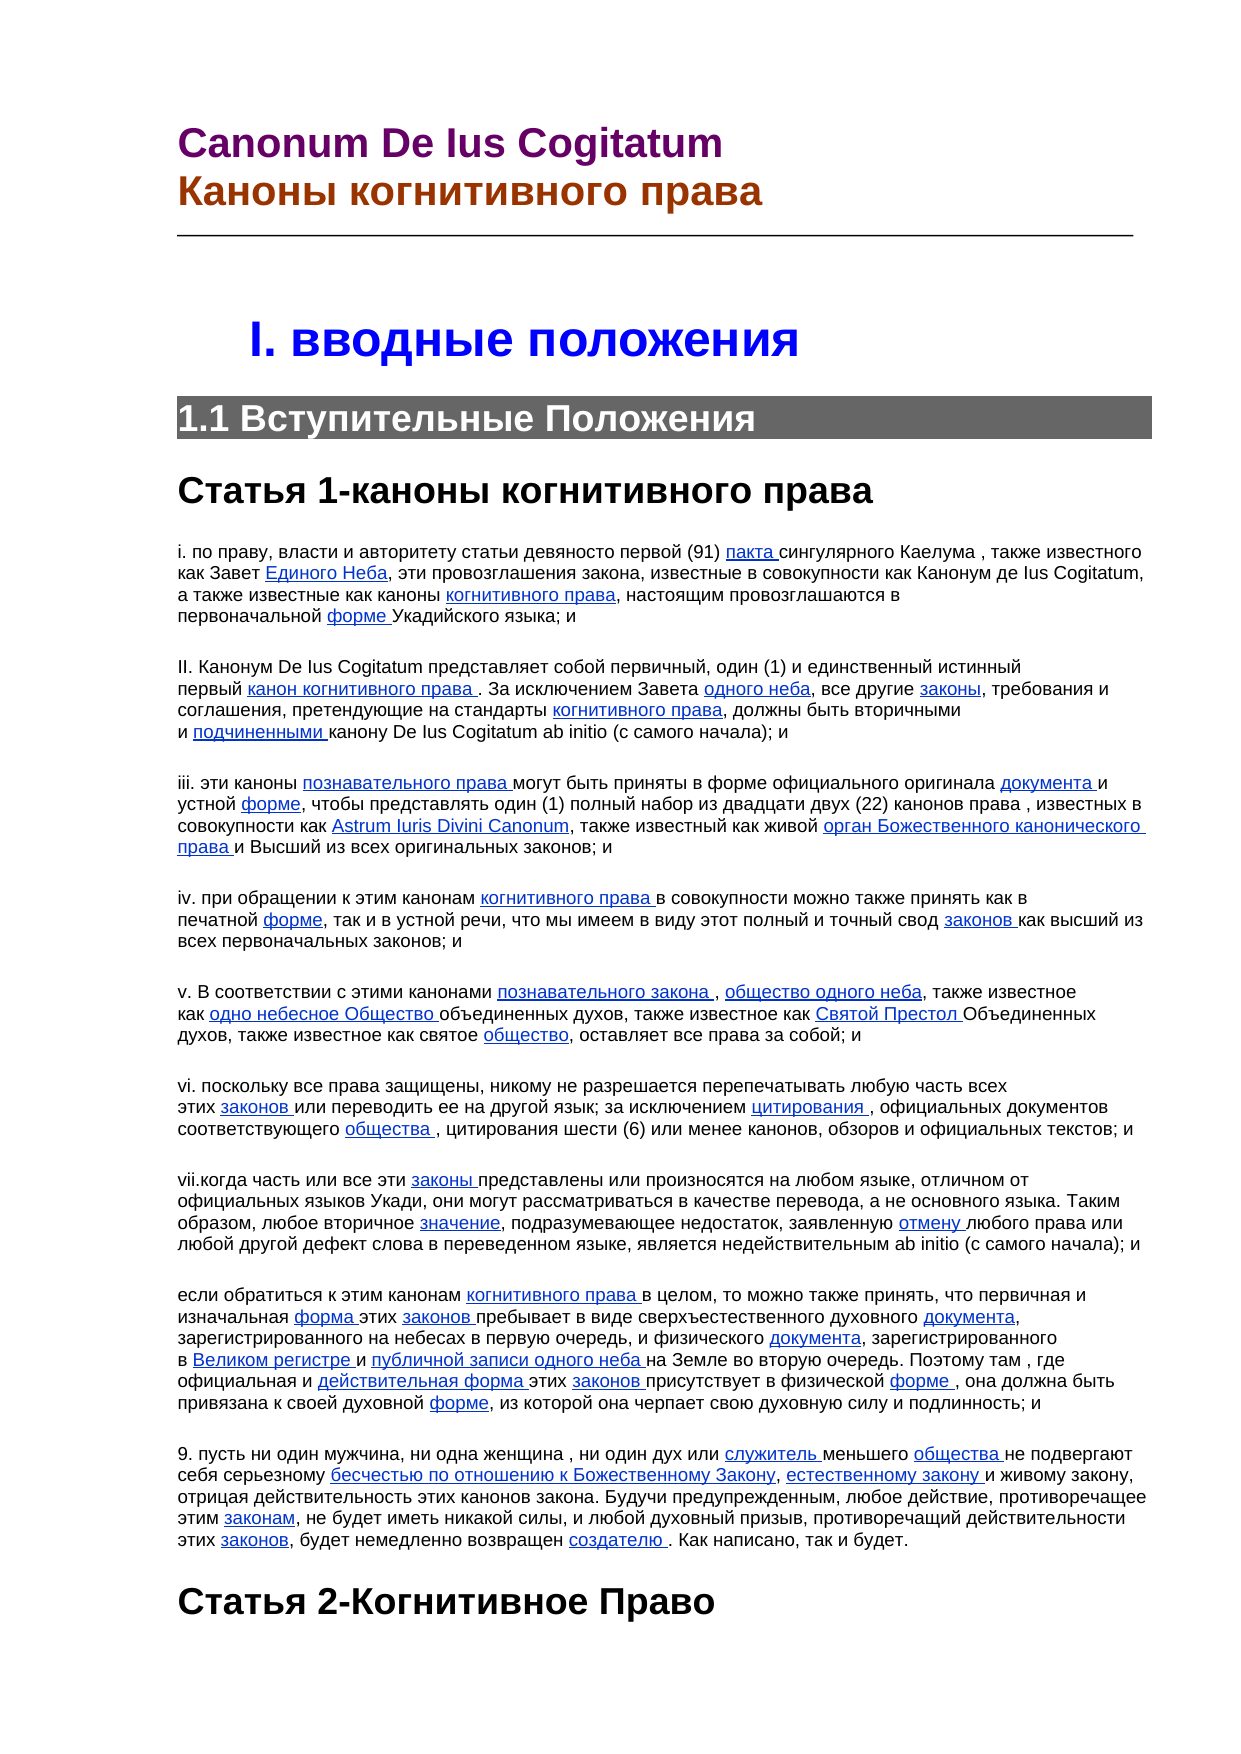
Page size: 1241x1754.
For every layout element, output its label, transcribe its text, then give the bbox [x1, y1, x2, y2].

text Статья 2-Когнитивное Право [177, 1579, 1152, 1622]
text если обратиться к этим канонам когнитивного права в целом, то можно также принять, что первичная и изначальная форма этих законов пребывает в виде сверхъестественного духовного документа, зарегистрированного на небесах в первую очередь, и физического документа, зарегистрированного в Великом регистре и публичной записи одного неба на Земле во вторую очередь. Поэтому там , где официальная и действительная форма этих законов присутствует в физической форме , она должна быть привязана к своей духовной форме, из которой она черпает свою духовную силу и подлинность; и [177, 1284, 1152, 1413]
text i. по праву, власти и авторитету статьи девяносто первой (91) пакта сингулярного Каелума , также известного как Завет Единого Неба, эти провозглашения закона, известные в совокупности как Канонум де Ius Cogitatum, а также известные как каноны когнитивного права, настоящим провозглашаются в первоначальной форме Укадийского языка; и [177, 541, 1152, 627]
text II. Канонум De Ius Cogitatum представляет собой первичный, один (1) и единственный истинный первый канон когнитивного права . За исключением Завета одного неба, все другие законы, требования и соглашения, претендующие на стандарты когнитивного права, должны быть вторичными и подчиненными канону De Ius Cogitatum ab initio (с самого начала); и [177, 656, 1152, 742]
text iv. при обращении к этим канонам когнитивного права в совокупности можно также принять как в печатной форме, так и в устной речи, что мы имеем в виду этот полный и точный свод законов как высший из всех первоначальных законов; и [177, 887, 1152, 952]
text vii.когда часть или все эти законы представлены или произносятся на любом языке, отличном от официальных языков Укади, они могут рассматриваться в качестве перевода, а не основного языка. Таким образом, любое вторичное значение, подразумевающее недостаток, заявленную отмену любого права или любой другой дефект слова в переведенном языке, является недействительным ab initio (с самого начала); и [177, 1168, 1152, 1255]
text Статья 1-каноны когнитивного права [177, 468, 1152, 511]
text iii. эти каноны познавательного права могут быть приняты в форме официального оригинала документа и устной форме, чтобы представлять один (1) полный набор из двадцати двух (22) канонов права , известных в совокупности как Astrum Iuris Divini Canonum, также известный как живой орган Божественного канонического права и Высший из всех оригинальных законов; и [177, 771, 1152, 858]
text Canonum De Ius Cogitatum [177, 118, 1152, 166]
text vi. поскольку все права защищены, никому не разрешается перепечатывать любую часть всех этих законов или переводить ее на другой язык; за исключением цитирования , официальных документов соответствующего общества , цитирования шести (6) или менее канонов, обзоров и официальных текстов; и [177, 1074, 1152, 1139]
text I. вводные положения [177, 284, 1152, 367]
text 9. пусть ни один мужчина, ни одна женщина , ни один дух или служитель меньшего общества не подвергают себя серьезному бесчестью по отношению к Божественному Закону, естественному закону и живому закону, отрицая действительность этих канонов закона. Будучи предупрежденным, любое действие, противоречащее этим законам, не будет иметь никакой силы, и любой духовный призыв, противоречащий действительности этих законов, будет немедленно возвращен создателю . Как написано, так и будет. [177, 1442, 1152, 1550]
text Каноны когнитивного права [177, 166, 1152, 214]
text 1.1 Вступительные Положения [177, 396, 1152, 439]
text v. В соответствии с этими канонами познавательного закона , общество одного неба, также известное как одно небесное Общество объединенных духов, также известное как Святой Престол Объединенных духов, также известное как святое общество, оставляет все права за собой; и [177, 981, 1152, 1045]
